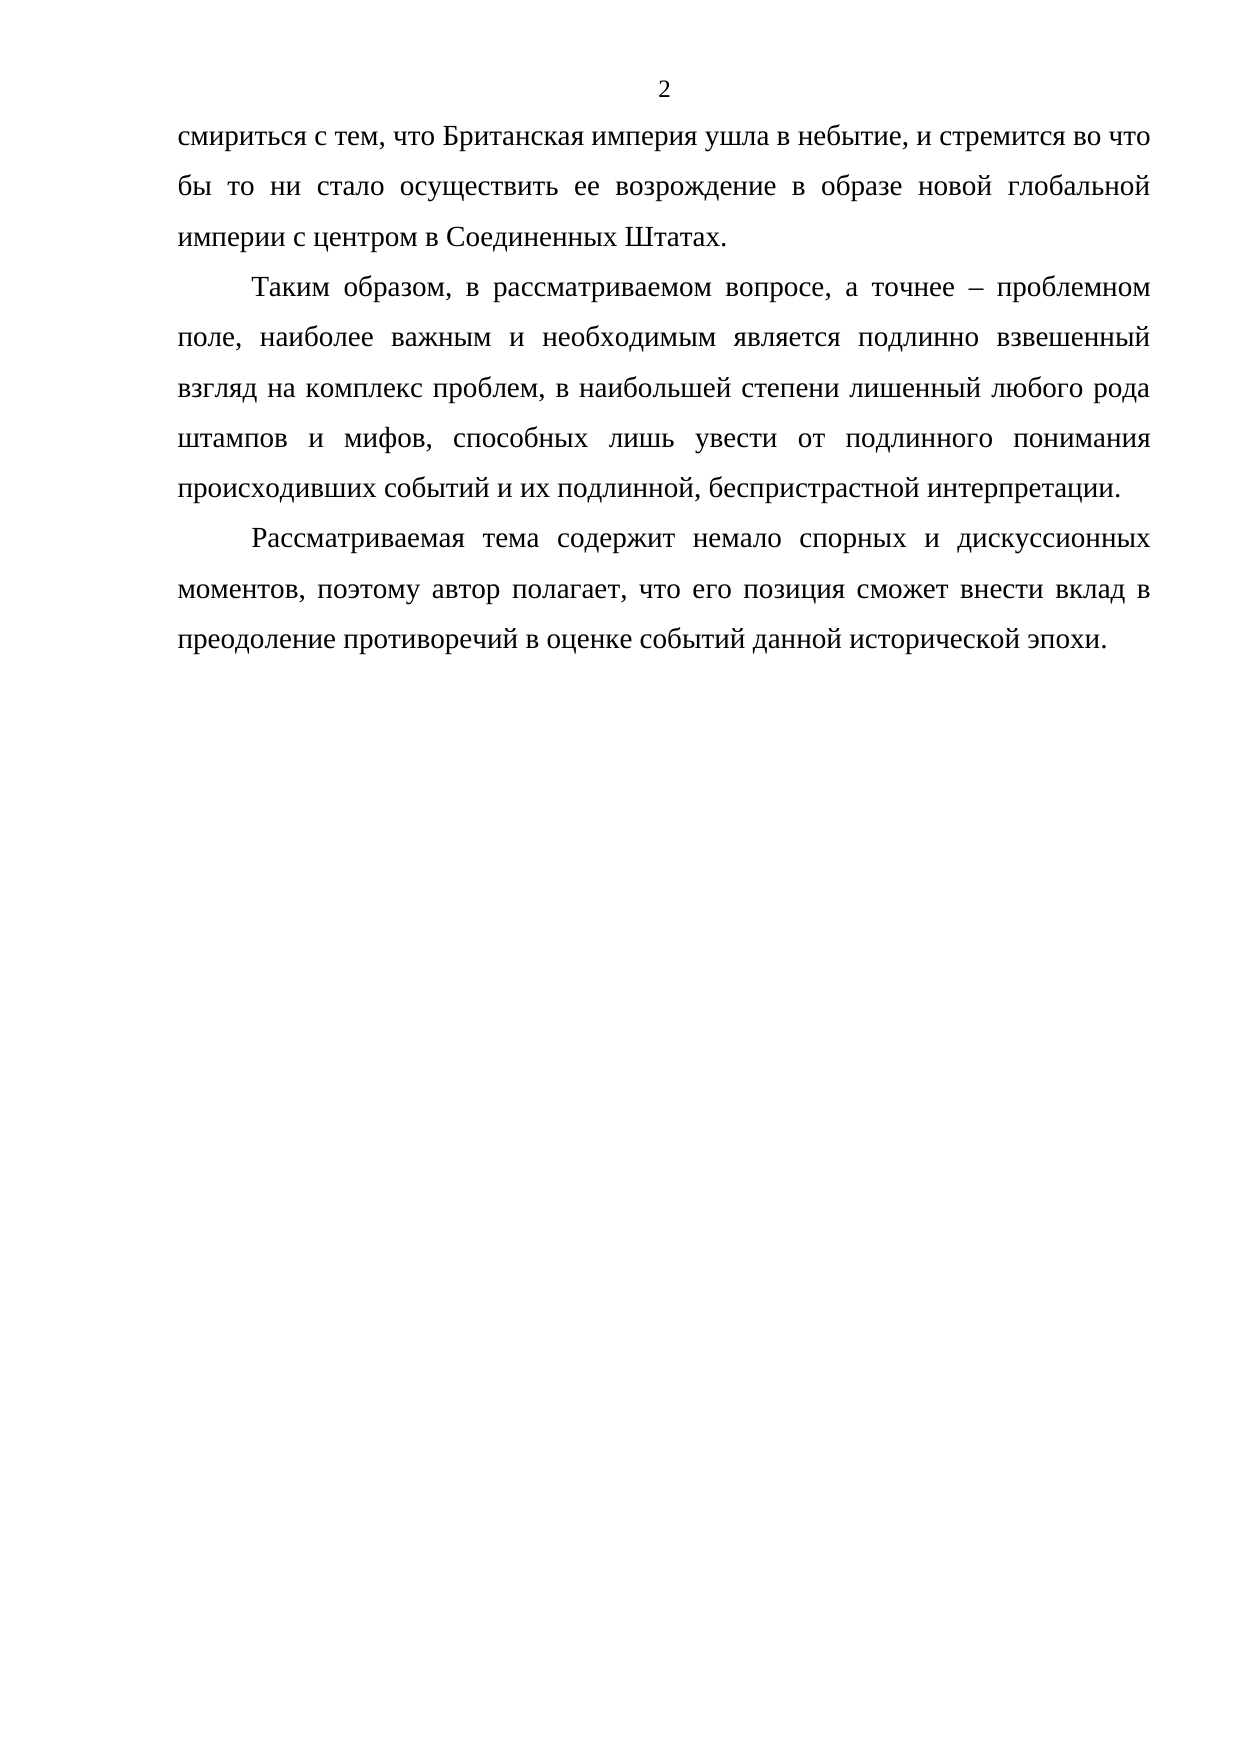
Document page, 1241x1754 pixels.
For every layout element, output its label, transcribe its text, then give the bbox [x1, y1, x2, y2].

text Таким образом, в рассматриваемом вопросе, а точнее – проблемном поле, наиболее важным и необходимым является подлинно взвешенный взгляд на комплекс проблем, в наибольшей степени лишенный любого рода штампов и мифов, способных лишь увести от подлинного понимания происходивших событий и их подлинной, беспристрастной интерпретации. [177, 269, 1152, 504]
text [177, 118, 1152, 252]
text Рассматриваемая тема содержит немало спорных и дискуссионных моментов, поэтому автор полагает, что его позиция сможет внести вклад в преодоление противоречий в оценке событий данной исторической эпохи. [177, 521, 1152, 655]
